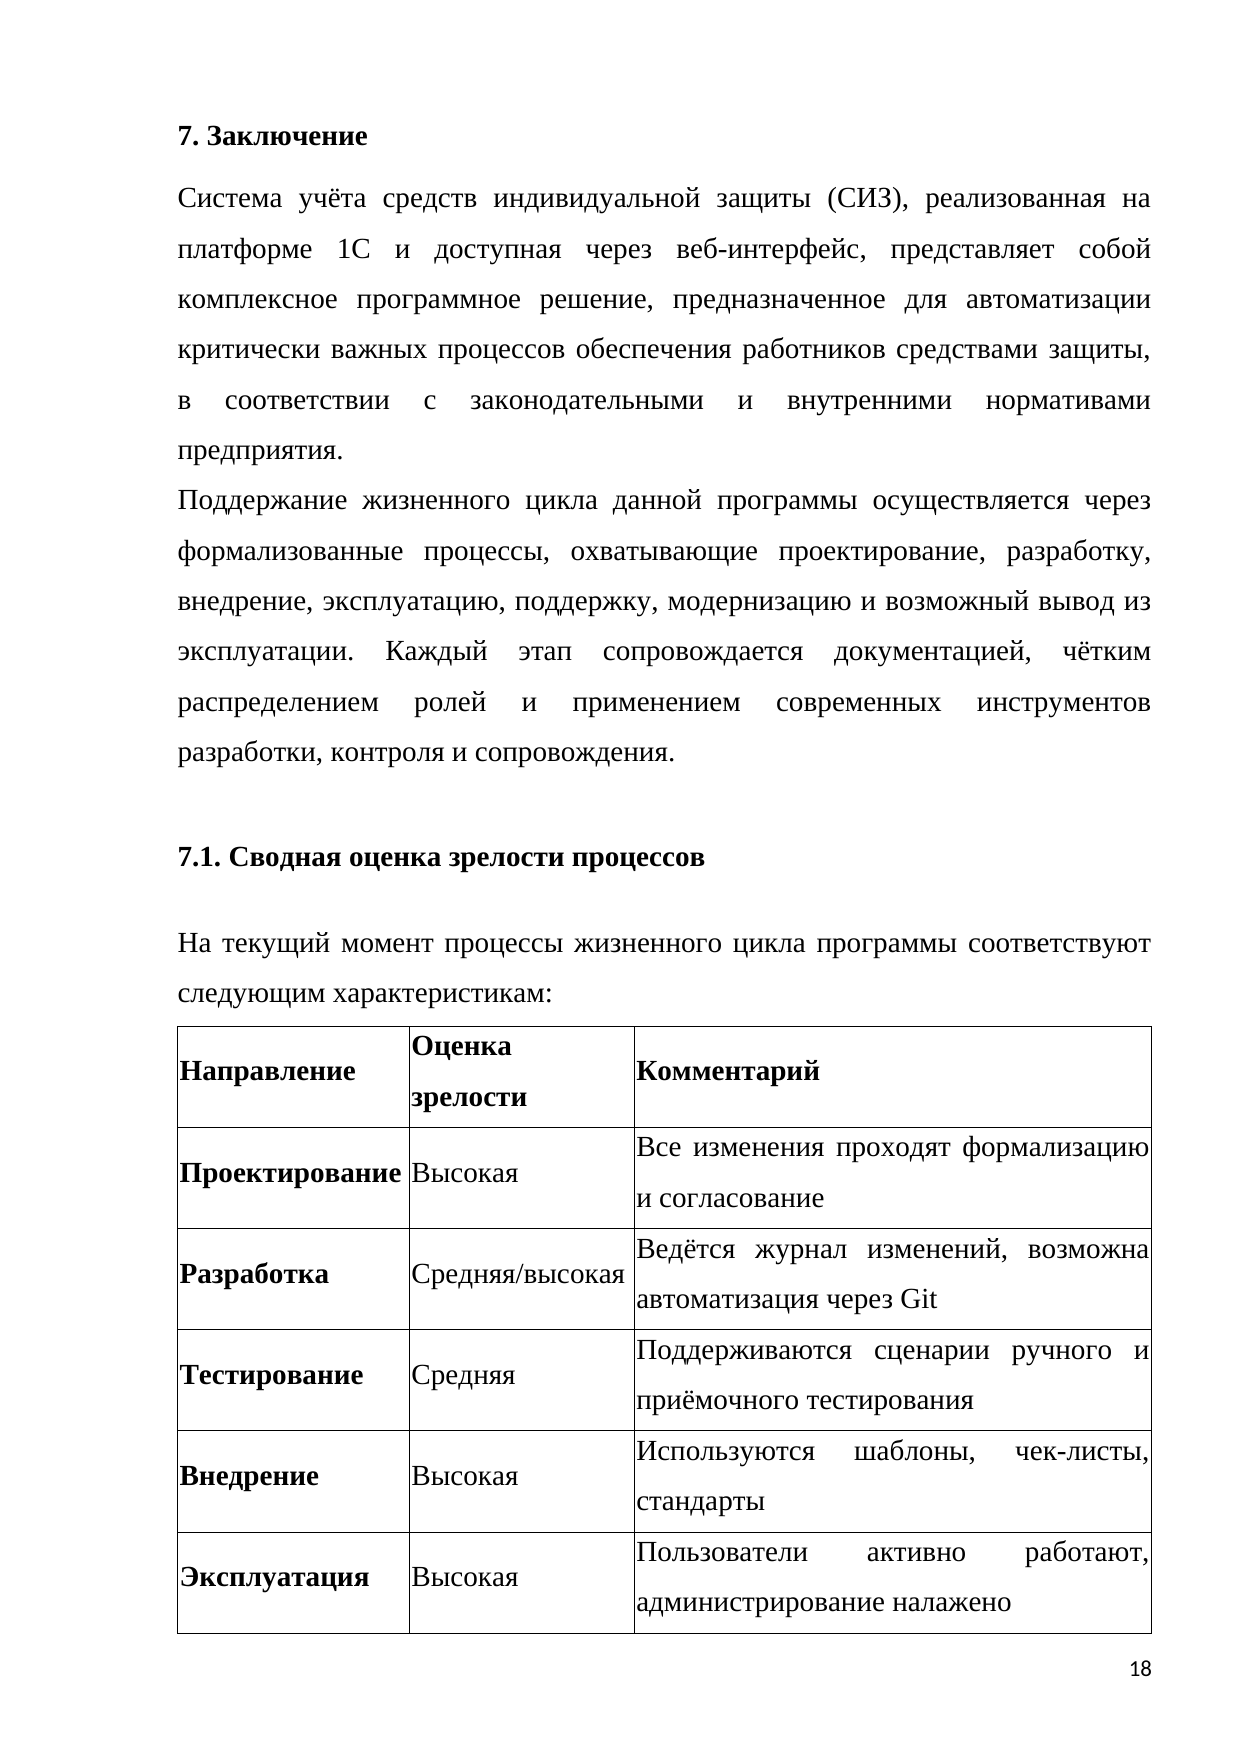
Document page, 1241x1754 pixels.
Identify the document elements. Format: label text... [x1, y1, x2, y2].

text Поддержание жизненного цикла данной программы осуществляется через формализованные процессы, охватывающие проектирование, разработку, внедрение, эксплуатацию, поддержку, модернизацию и возможный вывод из эксплуатации. Каждый этап сопровождается документацией, чётким распределением ролей и применением современных инструментов разработки, контроля и сопровождения. [177, 482, 1152, 767]
table_cell Внедрение [178, 1431, 409, 1532]
table_cell Используются шаблоны, чек-листы, стандарты [635, 1431, 1151, 1532]
table_cell Тестирование [178, 1330, 409, 1430]
table_cell Высокая [410, 1533, 634, 1633]
table_header Комментарий [635, 1027, 1151, 1127]
table_cell Пользователи активно работают, администрирование налажено [635, 1533, 1151, 1633]
table_cell Высокая [410, 1128, 634, 1228]
table_header Оценка зрелости [410, 1027, 634, 1127]
table_cell Эксплуатация [178, 1533, 409, 1633]
table_cell Поддерживаются сценарии ручного и приёмочного тестирования [635, 1330, 1151, 1430]
table_header Направление [178, 1027, 409, 1127]
table_cell Средняя/высокая [410, 1229, 634, 1329]
table_cell Ведётся журнал изменений, возможна автоматизация через Git [635, 1229, 1151, 1329]
table_cell Все изменения проходят формализацию и согласование [635, 1128, 1151, 1228]
table_cell Проектирование [178, 1128, 409, 1228]
subtitle 7. Заключение [177, 118, 1152, 151]
subtitle 7.1. Сводная оценка зрелости процессов [177, 839, 1152, 872]
text Система учёта средств индивидуальной защиты (СИЗ), реализованная на платформе 1С и доступная через веб-интерфейс, представляет собой комплексное программное решение, предназначенное для автоматизации критически важных процессов обеспечения работников средствами защиты, в соответствии с законодательными и внутренними нормативами предприятия. [177, 181, 1152, 466]
table_cell Высокая [410, 1431, 634, 1532]
table_cell Разработка [178, 1229, 409, 1329]
table_cell Средняя [410, 1330, 634, 1430]
text На текущий момент процессы жизненного цикла программы соответствуют следующим характеристикам: [177, 925, 1152, 1009]
